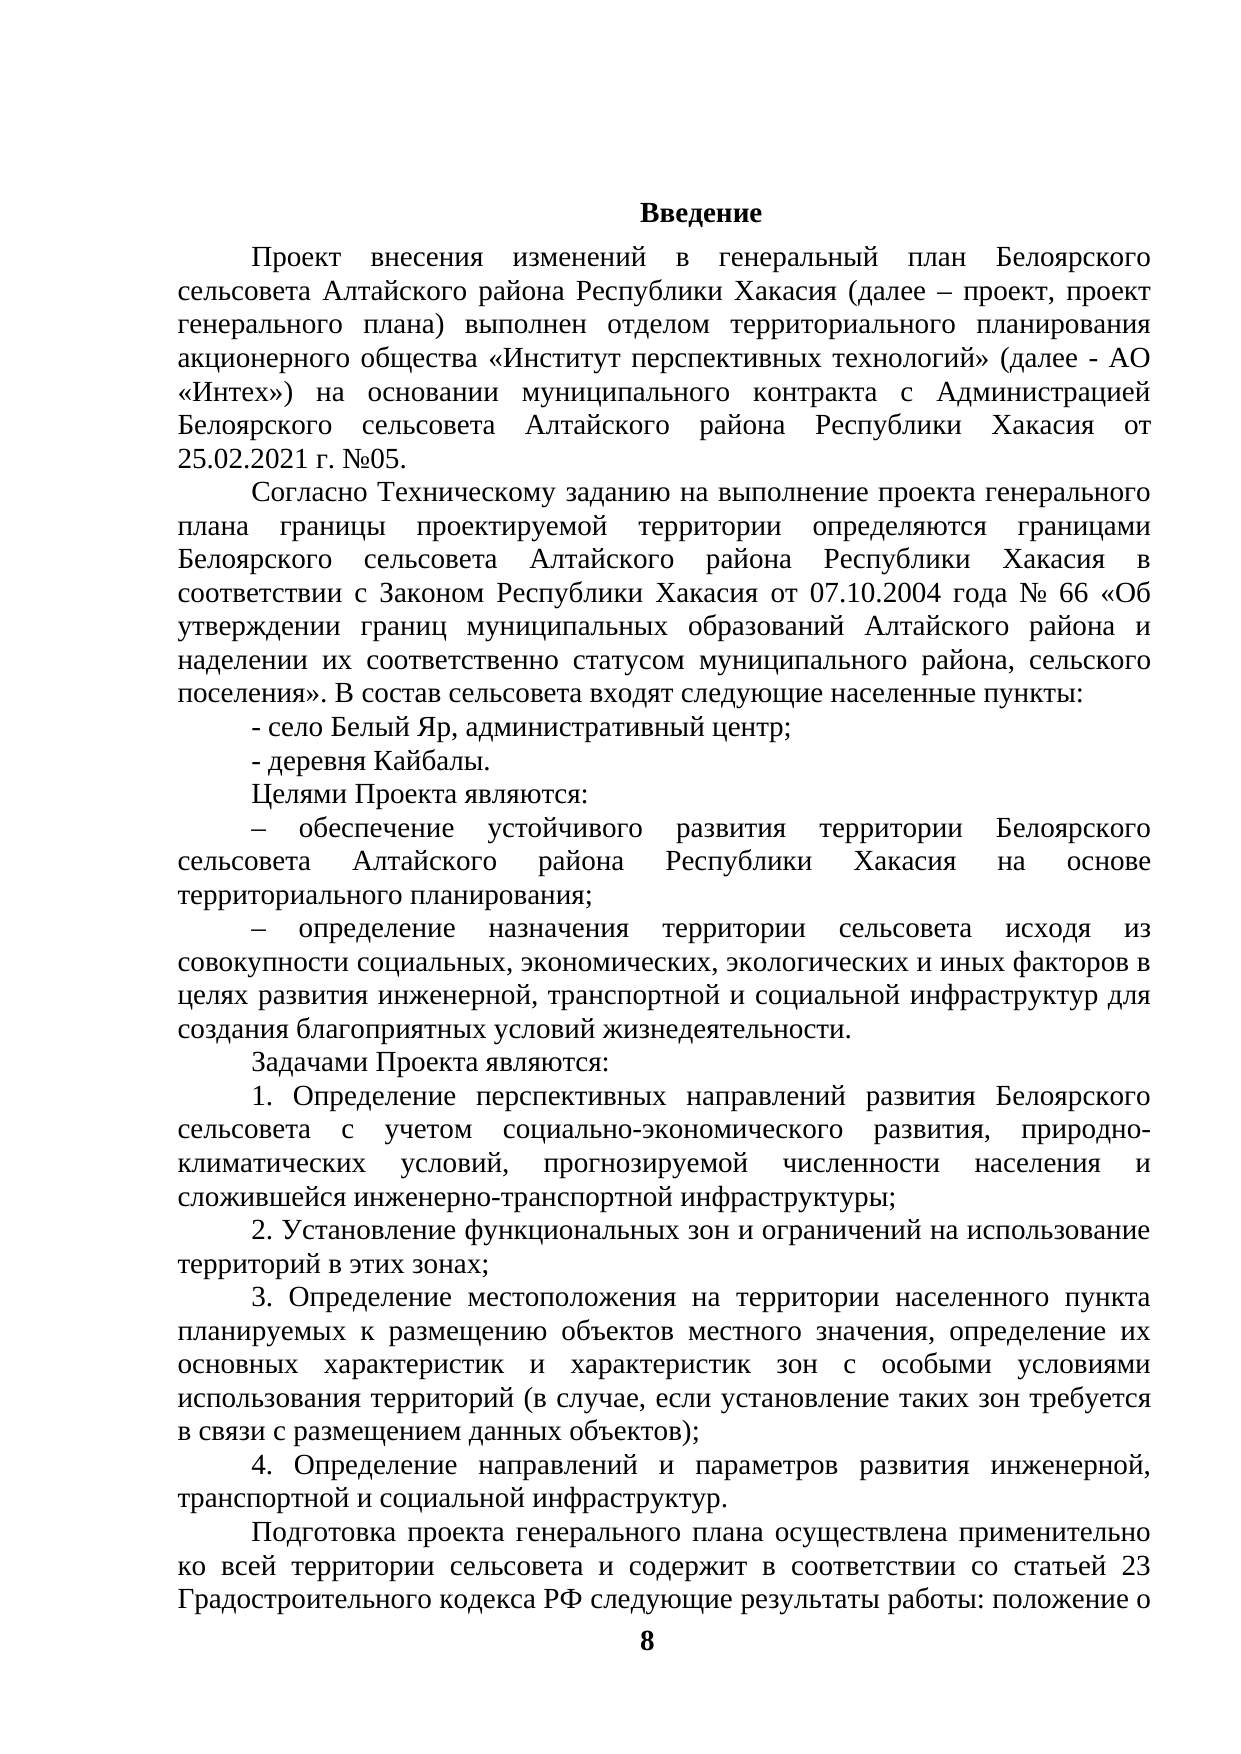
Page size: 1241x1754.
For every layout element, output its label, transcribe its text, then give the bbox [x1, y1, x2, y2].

text 1. Определение перспективных направлений развития Белоярского сельсовета с учетом социально-экономического развития, природно-климатических условий, прогнозируемой численности населения и сложившейся инженерно-транспортной инфраструктуры; [177, 1078, 1152, 1212]
subtitle Введение [177, 196, 1152, 229]
text - село Белый Яр, административный центр; [177, 709, 1152, 743]
text Проект внесения изменений в генеральный план Белоярского сельсовета Алтайского района Республики Хакасия (далее – проект, проект генерального плана) выполнен отделом территориального планирования акционерного общества «Институт перспективных технологий» (далее - АО «Интех») на основании муниципального контракта с Администрацией Белоярского сельсовета Алтайского района Республики Хакасия от 25.02.2021 г. №05. [177, 239, 1152, 474]
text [177, 1514, 1152, 1615]
text Целями Проекта являются: [177, 776, 1152, 810]
text 4. Определение направлений и параметров развития инженерной, транспортной и социальной инфраструктур. [177, 1447, 1152, 1514]
text Задачами Проекта являются: [177, 1044, 1152, 1078]
text 2. Установление функциональных зон и ограничений на использование территорий в этих зонах; [177, 1212, 1152, 1279]
text – определение назначения территории сельсовета исходя из совокупности социальных, экономических, экологических и иных факторов в целях развития инженерной, транспортной и социальной инфраструктур для создания благоприятных условий жизнедеятельности. [177, 910, 1152, 1044]
text - деревня Кайбалы. [177, 743, 1152, 776]
text Согласно Техническому заданию на выполнение проекта генерального плана границы проектируемой территории определяются границами Белоярского сельсовета Алтайского района Республики Хакасия в соответствии с Законом Республики Хакасия от 07.10.2004 года № 66 «Об утверждении границ муниципальных образований Алтайского района и наделении их соответственно статусом муниципального района, сельского поселения». В состав сельсовета входят следующие населенные пункты: [177, 474, 1152, 709]
text 3. Определение местоположения на территории населенного пункта планируемых к размещению объектов местного значения, определение их основных характеристик и характеристик зон с особыми условиями использования территорий (в случае, если установление таких зон требуется в связи с размещением данных объектов); [177, 1279, 1152, 1447]
text – обеспечение устойчивого развития территории Белоярского сельсовета Алтайского района Республики Хакасия на основе территориального планирования; [177, 810, 1152, 910]
